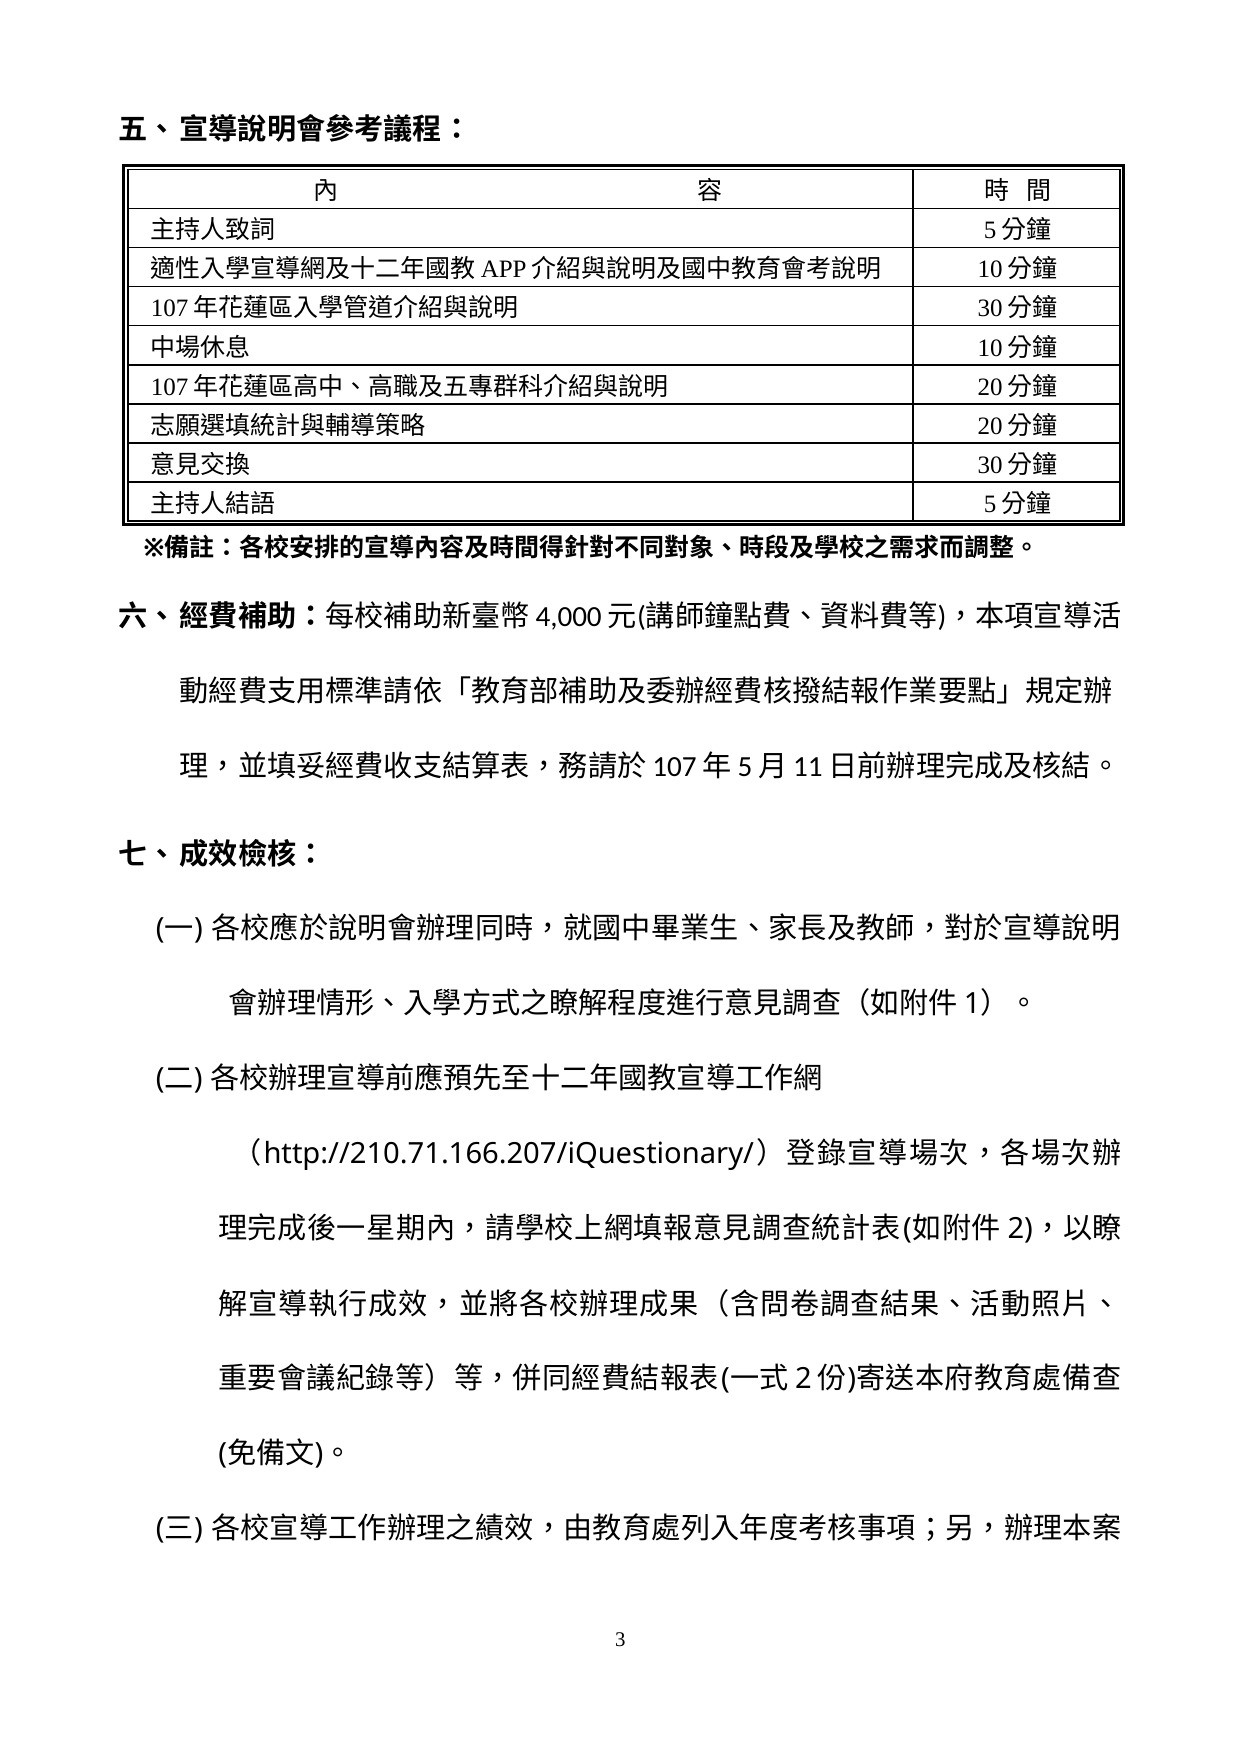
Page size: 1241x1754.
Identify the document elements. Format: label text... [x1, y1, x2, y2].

list 經費補助：每校補助新臺幣4,000元(講師鐘點費、資料費等)，本項宣導活動經費支用標準請依「教育部補助及委辦經費核撥結報作業要點」規定辦理，並填妥經費收支結算表，務請於107年5月11日前辦理完成及核結。 [118, 576, 1122, 801]
table_cell 20分鐘 [914, 366, 1119, 403]
table_cell 107年花蓮區入學管道介紹與說明 [129, 287, 912, 325]
list (二) 各校辦理宣導前應預先至十二年國教宣導工作網 [156, 1039, 1122, 1114]
table_cell 30分鐘 [914, 287, 1119, 325]
table_cell 20分鐘 [914, 405, 1119, 442]
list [156, 1489, 1122, 1564]
table_cell 5分鐘 [914, 483, 1119, 520]
table_cell 主持人致詞 [129, 209, 912, 247]
table_header 時 間 [914, 170, 1119, 208]
text ※備註：各校安排的宣導內容及時間得針對不同對象、時段及學校之需求而調整。 [118, 526, 1122, 564]
table_cell 主持人結語 [129, 483, 912, 520]
table_header 內容 [129, 170, 912, 208]
list (一) 各校應於說明會辦理同時，就國中畢業生、家長及教師，對於宣導說明會辦理情形、入學方式之瞭解程度進行意見調查（如附件1）。 [156, 889, 1122, 1039]
table_cell 107年花蓮區高中、高職及五專群科介紹與說明 [129, 366, 912, 403]
table_cell 意見交換 [129, 444, 912, 481]
table_cell 志願選填統計與輔導策略 [129, 405, 912, 442]
table_cell 5分鐘 [914, 209, 1119, 247]
table_cell 10分鐘 [914, 248, 1119, 286]
list 宣導說明會參考議程： [118, 89, 1122, 164]
table_cell 10分鐘 [914, 326, 1119, 364]
table_cell 適性入學宣導網及十二年國教APP介紹與說明及國中教育會考說明 [129, 248, 912, 286]
table_cell 30分鐘 [914, 444, 1119, 481]
list （http://210.71.166.207/iQuestionary/）登錄宣導場次，各場次辦理完成後一星期內，請學校上網填報意見調查統計表(如附件2)，以瞭解宣導執行成效，並將各校辦理成果（含問卷調查結果、活動照片、重要會議紀錄等）等，併同經費結報表(一式2份)寄送本府教育處備查(免備文)。 [218, 1114, 1122, 1489]
table_cell 中場休息 [129, 326, 912, 364]
list 成效檢核： [118, 814, 1122, 889]
